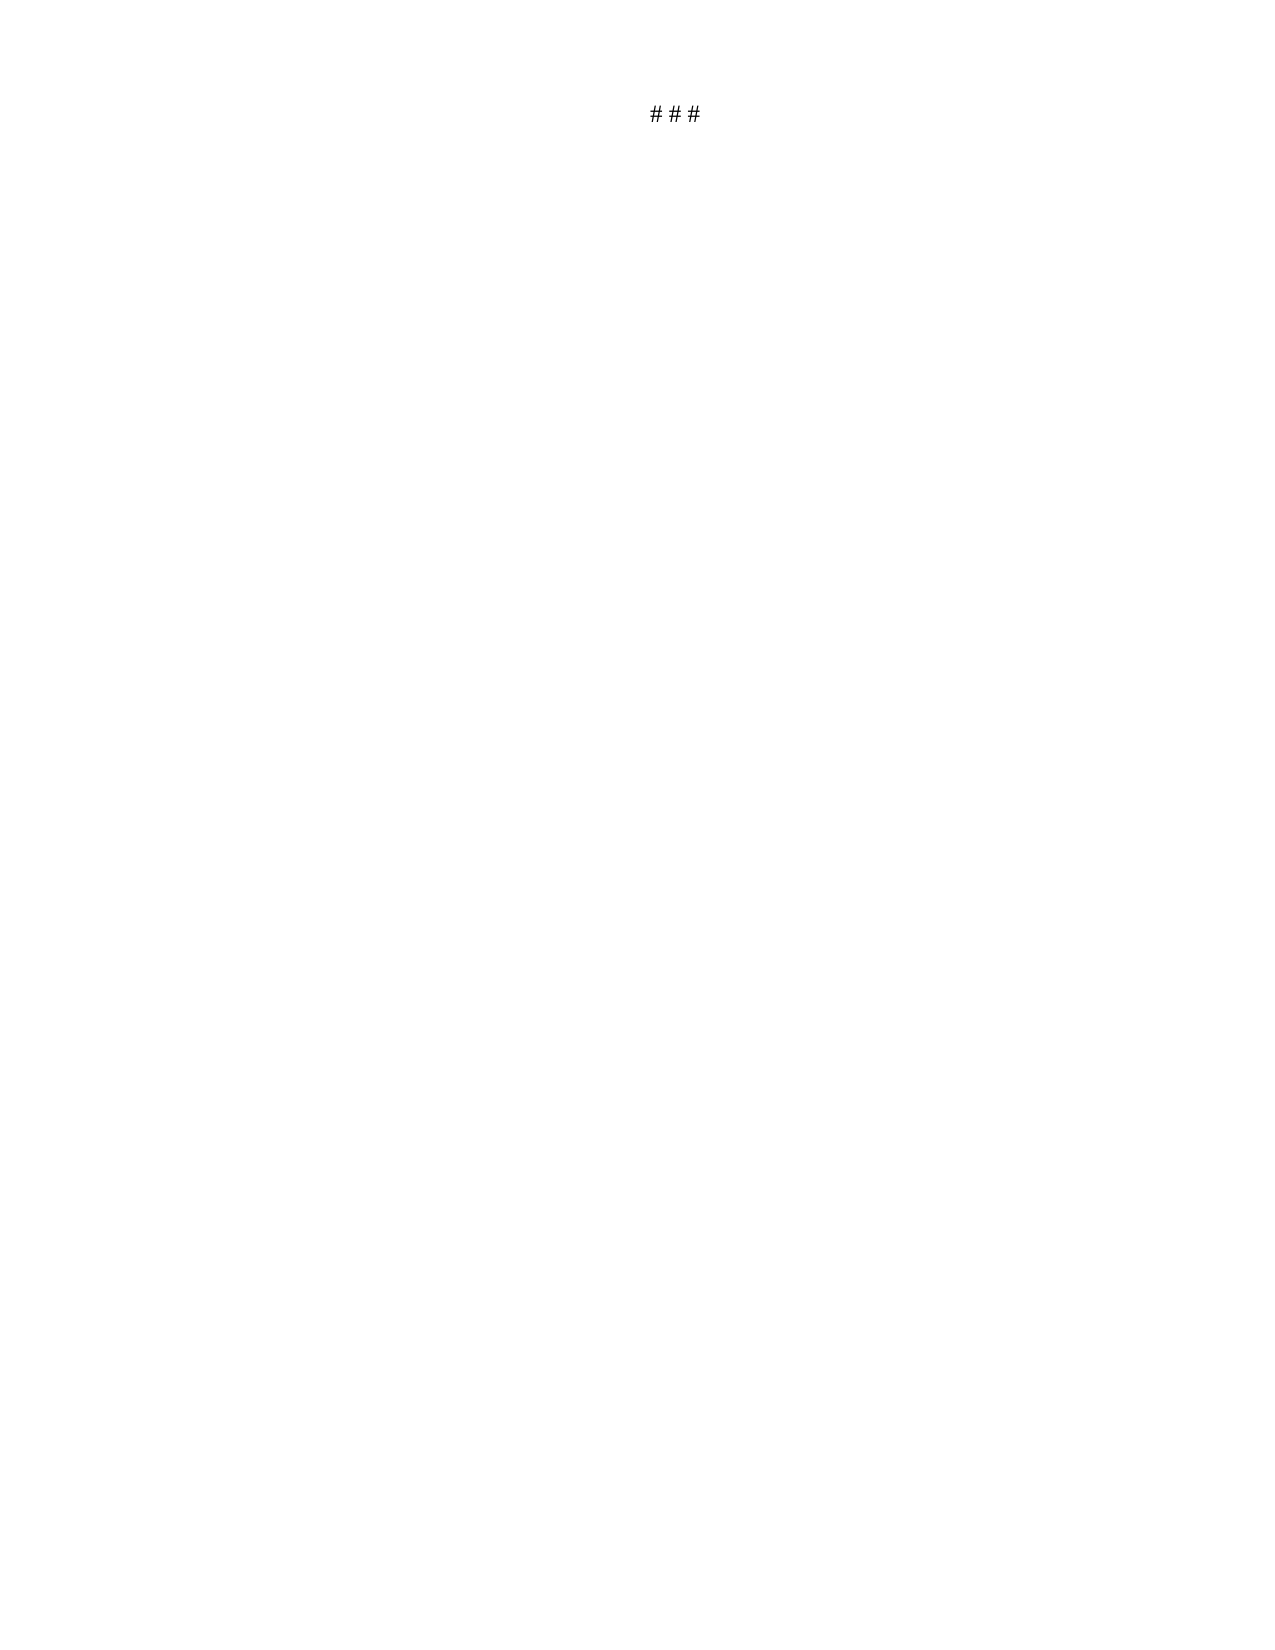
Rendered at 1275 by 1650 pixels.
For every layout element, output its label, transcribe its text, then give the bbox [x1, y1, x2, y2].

text # # # [150, 99, 1125, 128]
